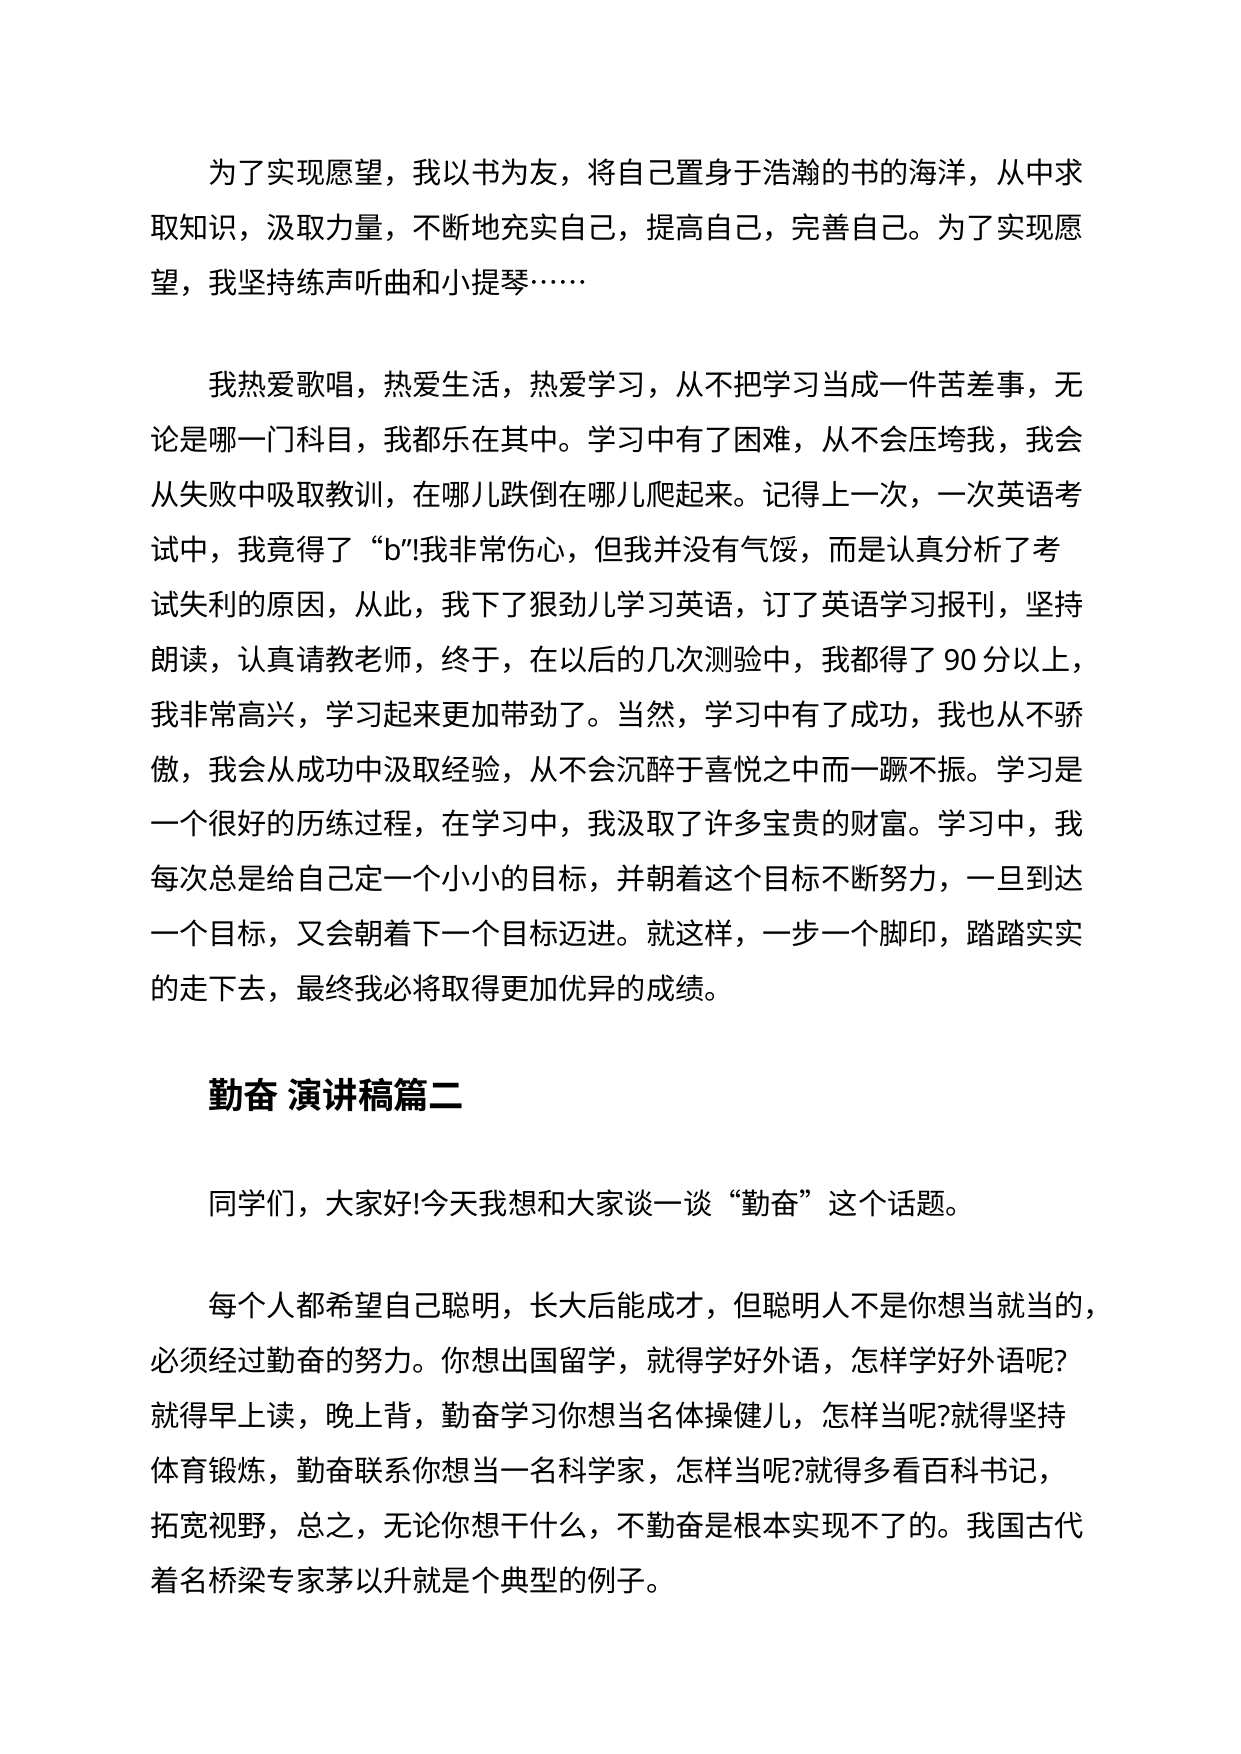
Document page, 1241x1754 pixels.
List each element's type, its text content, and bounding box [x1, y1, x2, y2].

text 我热爱歌唱，热爱生活，热爱学习，从不把学习当成一件苦差事，无论是哪一门科目，我都乐在其中。学习中有了困难，从不会压垮我，我会从失败中吸取教训，在哪儿跌倒在哪儿爬起来。记得上一次，一次英语考试中，我竟得了“b”!我非常伤心，但我并没有气馁，而是认真分析了考试失利的原因，从此，我下了狠劲儿学习英语，订了英语学习报刊，坚持朗读，认真请教老师，终于，在以后的几次测验中，我都得了90分以上，我非常高兴，学习起来更加带劲了。当然，学习中有了成功，我也从不骄傲，我会从成功中汲取经验，从不会沉醉于喜悦之中而一蹶不振。学习是一个很好的历练过程，在学习中，我汲取了许多宝贵的财富。学习中，我每次总是给自己定一个小小的目标，并朝着这个目标不断努力，一旦到达一个目标，又会朝着下一个目标迈进。就这样，一步一个脚印，踏踏实实的走下去，最终我必将取得更加优异的成绩。 [150, 362, 1090, 1008]
text 为了实现愿望，我以书为友，将自己置身于浩瀚的书的海洋，从中求取知识，汲取力量，不断地充实自己，提高自己，完善自己。为了实现愿望，我坚持练声听曲和小提琴…… [150, 150, 1090, 302]
text 同学们，大家好!今天我想和大家谈一谈“勤奋”这个话题。 [150, 1181, 1090, 1223]
text 每个人都希望自己聪明，长大后能成才，但聪明人不是你想当就当的，必须经过勤奋的努力。你想出国留学，就得学好外语，怎样学好外语呢?就得早上读，晚上背，勤奋学习你想当名体操健儿，怎样当呢?就得坚持体育锻炼，勤奋联系你想当一名科学家，怎样当呢?就得多看百科书记，拓宽视野，总之，无论你想干什么，不勤奋是根本实现不了的。我国古代着名桥梁专家茅以升就是个典型的例子。 [150, 1283, 1090, 1600]
text 勤奋 演讲稿篇二 [150, 1067, 1090, 1119]
